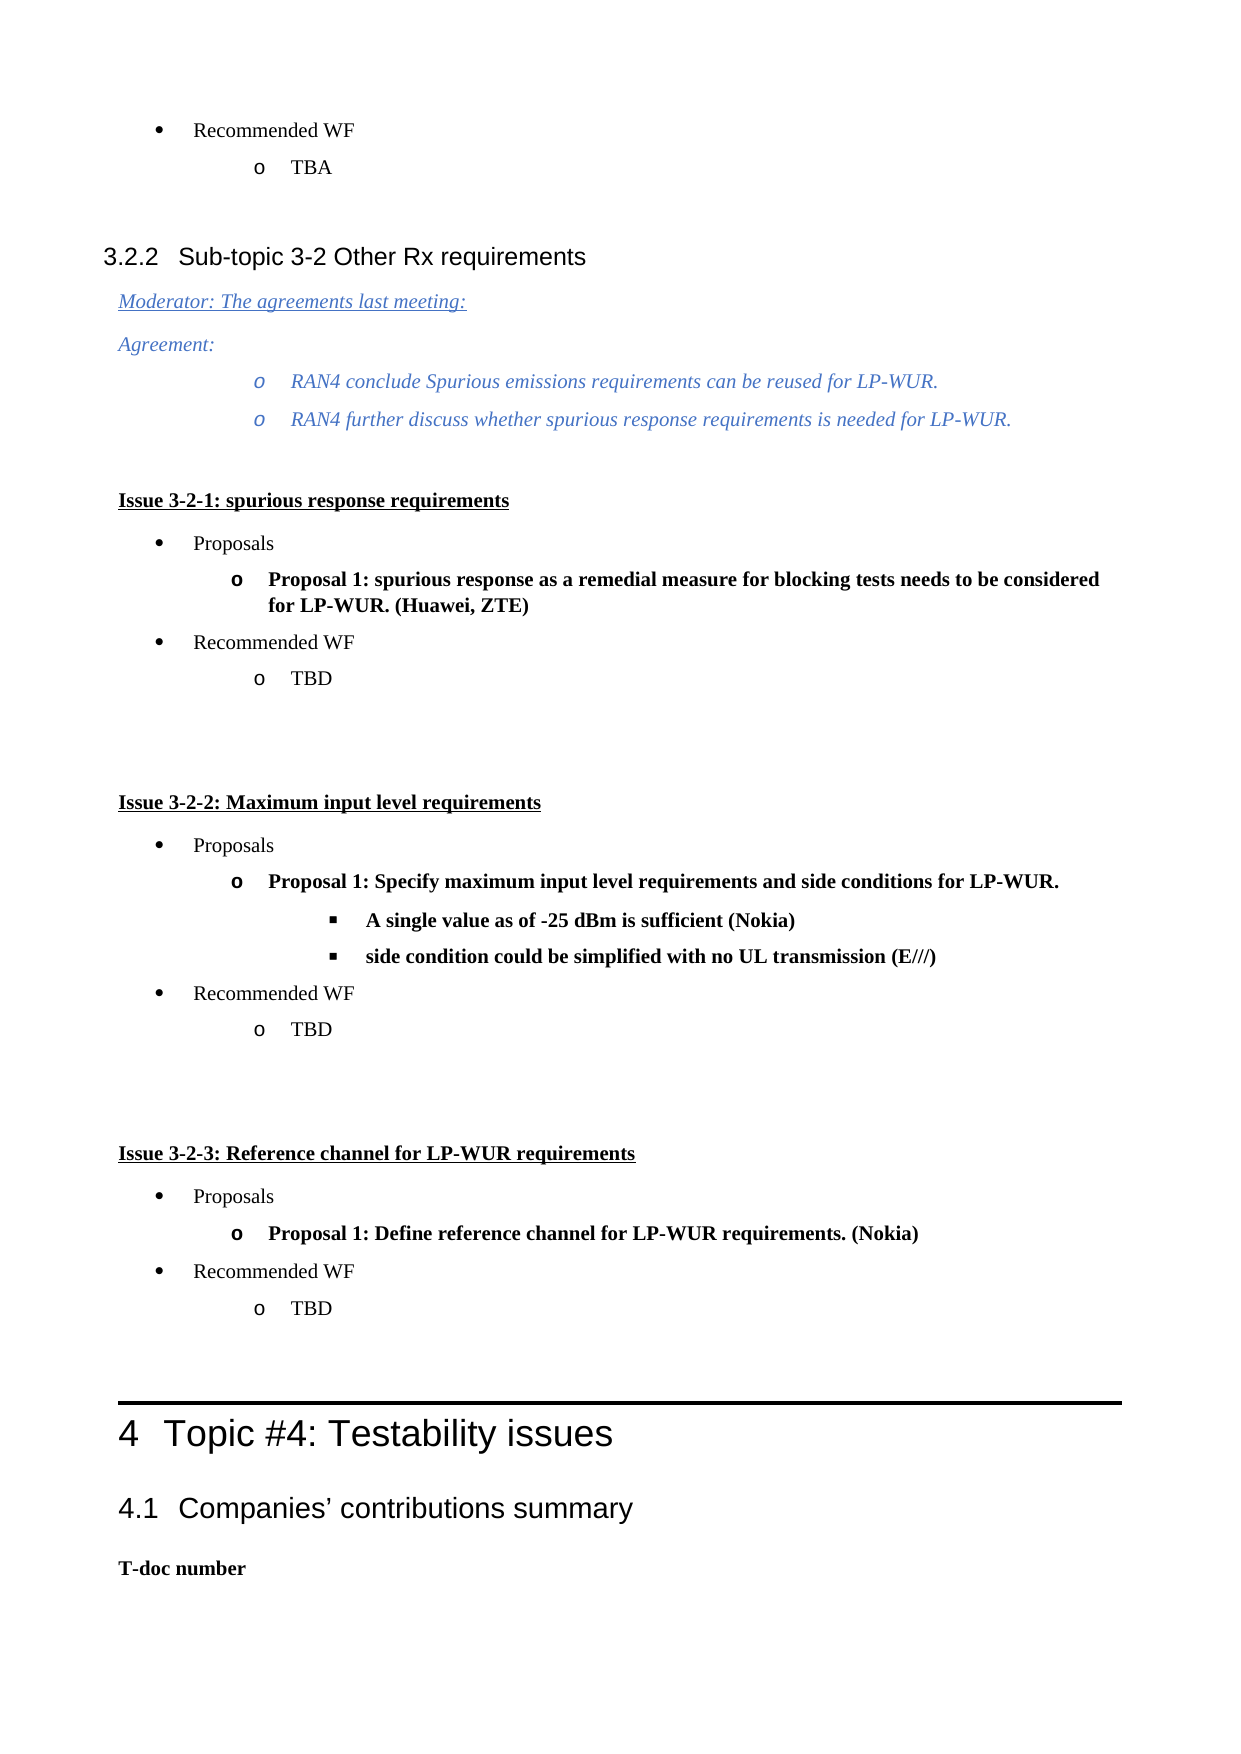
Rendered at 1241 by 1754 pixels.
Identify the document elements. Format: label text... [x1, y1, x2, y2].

text Agreement: [118, 332, 1122, 356]
subtitle Companies’ contributions summary [118, 1491, 1122, 1525]
list Recommended WF [156, 118, 1122, 142]
list TBA [253, 154, 1122, 180]
list RAN4 further discuss whether spurious response requirements is needed for LP-WUR. [253, 407, 1122, 433]
list Proposals [156, 531, 1122, 555]
list TBD [253, 1295, 1122, 1321]
text Issue 3-2-2: Maximum input level requirements [118, 790, 1122, 814]
list side condition could be simplified with no UL transmission (E///) [328, 944, 1122, 968]
list Proposal 1: spurious response as a remedial measure for blocking tests needs to be considered for LP-WUR. (Huawei, ZTE) [231, 567, 1122, 617]
list Proposal 1: Define reference channel for LP-WUR requirements. (Nokia) [231, 1221, 1122, 1246]
text Issue 3-2-3: Reference channel for LP-WUR requirements [118, 1141, 1122, 1165]
text Issue 3-2-1: spurious response requirements [118, 488, 1122, 512]
list Recommended WF [156, 981, 1122, 1005]
subtitle Topic #4: Testability issues [118, 1405, 1122, 1454]
text Moderator: The agreements last meeting: [118, 289, 1122, 313]
list Proposals [156, 1184, 1122, 1208]
subtitle Sub-topic 3-2 Other Rx requirements [103, 242, 1122, 271]
list Recommended WF [156, 630, 1122, 654]
list Recommended WF [156, 1259, 1122, 1283]
list TBD [253, 1017, 1122, 1043]
list Proposal 1: Specify maximum input level requirements and side conditions for LP-WUR. [231, 869, 1122, 895]
list TBD [253, 666, 1122, 692]
list RAN4 conclude Spurious emissions requirements can be reused for LP-WUR. [253, 369, 1122, 394]
list A single value as of -25 dBm is sufficient (Nokia) [328, 908, 1122, 932]
list Proposals [156, 833, 1122, 857]
